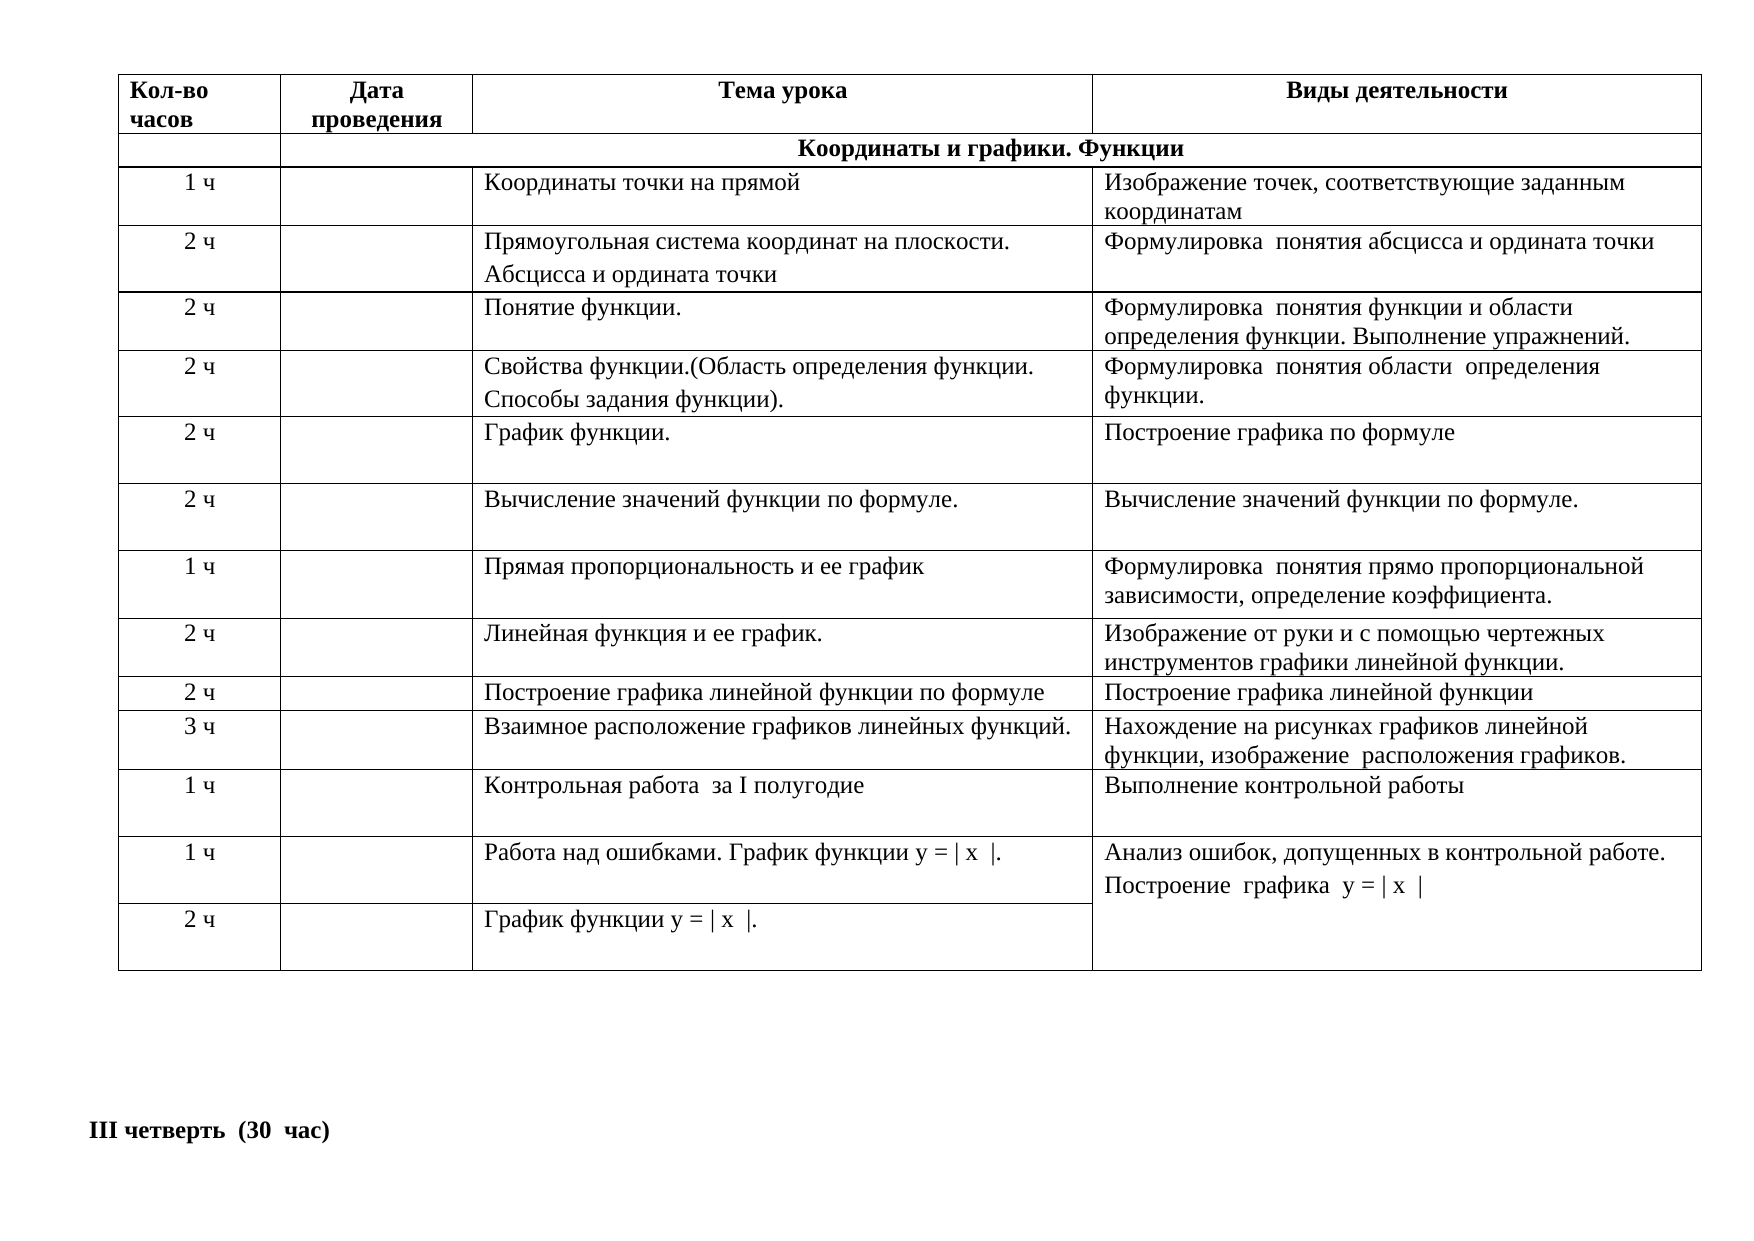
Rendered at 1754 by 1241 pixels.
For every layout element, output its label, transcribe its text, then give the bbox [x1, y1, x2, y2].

table_header Тема урока [473, 75, 1092, 132]
table_cell [281, 226, 472, 291]
table_header Дата проведения [281, 75, 472, 132]
table_cell 1 ч [119, 168, 280, 225]
table_cell [281, 484, 472, 550]
table_cell Контрольная работа за I полугодие [473, 770, 1092, 836]
table_cell Построение графика по формуле [1093, 417, 1701, 483]
table_cell Выполнение контрольной работы [1093, 770, 1701, 836]
table_cell Построение графика линейной функции по формуле [473, 677, 1092, 710]
table_cell Прямая пропорциональность и ее график [473, 551, 1092, 617]
table_cell Формулировка понятия функции и области определения функции. Выполнение упражнений. [1093, 293, 1701, 350]
table_cell Построение графика линейной функции [1093, 677, 1701, 710]
table_cell [281, 677, 472, 710]
table_cell 2 ч [119, 417, 280, 483]
table_cell 1 ч [119, 837, 280, 903]
table_cell [281, 551, 472, 617]
table_cell [281, 351, 472, 416]
table_cell График функции у = | х |. [473, 904, 1092, 970]
table_header Кол-во часов [119, 75, 280, 132]
table_cell 1 ч [119, 551, 280, 617]
table_cell Формулировка понятия области определения функции. [1093, 351, 1701, 416]
table_cell График функции. [473, 417, 1092, 483]
table_header Виды деятельности [1093, 75, 1701, 132]
table_cell Нахождение на рисунках графиков линейной функции, изображение расположения графиков. [1093, 711, 1701, 769]
table_cell Анализ ошибок, допущенных в контрольной работе. Построение графика у = | х | [1093, 837, 1701, 970]
table_cell 2 ч [119, 904, 280, 970]
table_cell Прямоугольная система координат на плоскости. Абсцисса и ордината точки [473, 226, 1092, 291]
table_cell [281, 770, 472, 836]
table_cell [281, 417, 472, 483]
table_cell Изображение от руки и с помощью чертежных инструментов графики линейной функции. [1093, 619, 1701, 676]
table_cell 3 ч [119, 711, 280, 769]
table_cell 2 ч [119, 226, 280, 291]
table_cell Линейная функция и ее график. [473, 619, 1092, 676]
table_cell Формулировка понятия абсцисса и ордината точки [1093, 226, 1701, 291]
table_cell [119, 134, 280, 166]
table_cell Координаты точки на прямой [473, 168, 1092, 225]
table_cell Вычисление значений функции по формуле. [1093, 484, 1701, 550]
table_cell [281, 168, 472, 225]
table_cell [281, 837, 472, 903]
table_cell Работа над ошибками. График функции у = | х |. [473, 837, 1092, 903]
table_cell [281, 619, 472, 676]
text III четверть (30 час) [89, 1115, 1683, 1143]
table_cell [281, 293, 472, 350]
table_cell 2 ч [119, 677, 280, 710]
table_cell 1 ч [119, 770, 280, 836]
table_cell 2 ч [119, 484, 280, 550]
table_cell Изображение точек, соответствующие заданным координатам [1093, 168, 1701, 225]
table_cell 2 ч [119, 619, 280, 676]
table_cell 2 ч [119, 293, 280, 350]
table_cell Взаимное расположение графиков линейных функций. [473, 711, 1092, 769]
table_cell Формулировка понятия прямо пропорциональной зависимости, определение коэффициента. [1093, 551, 1701, 617]
table_cell Вычисление значений функции по формуле. [473, 484, 1092, 550]
table_cell Понятие функции. [473, 293, 1092, 350]
table_cell Свойства функции.(Область определения функции. Способы задания функции). [473, 351, 1092, 416]
table_cell Координаты и графики. Функции [281, 134, 1701, 166]
table_cell [281, 904, 472, 970]
table_cell 2 ч [119, 351, 280, 416]
table_cell [281, 711, 472, 769]
